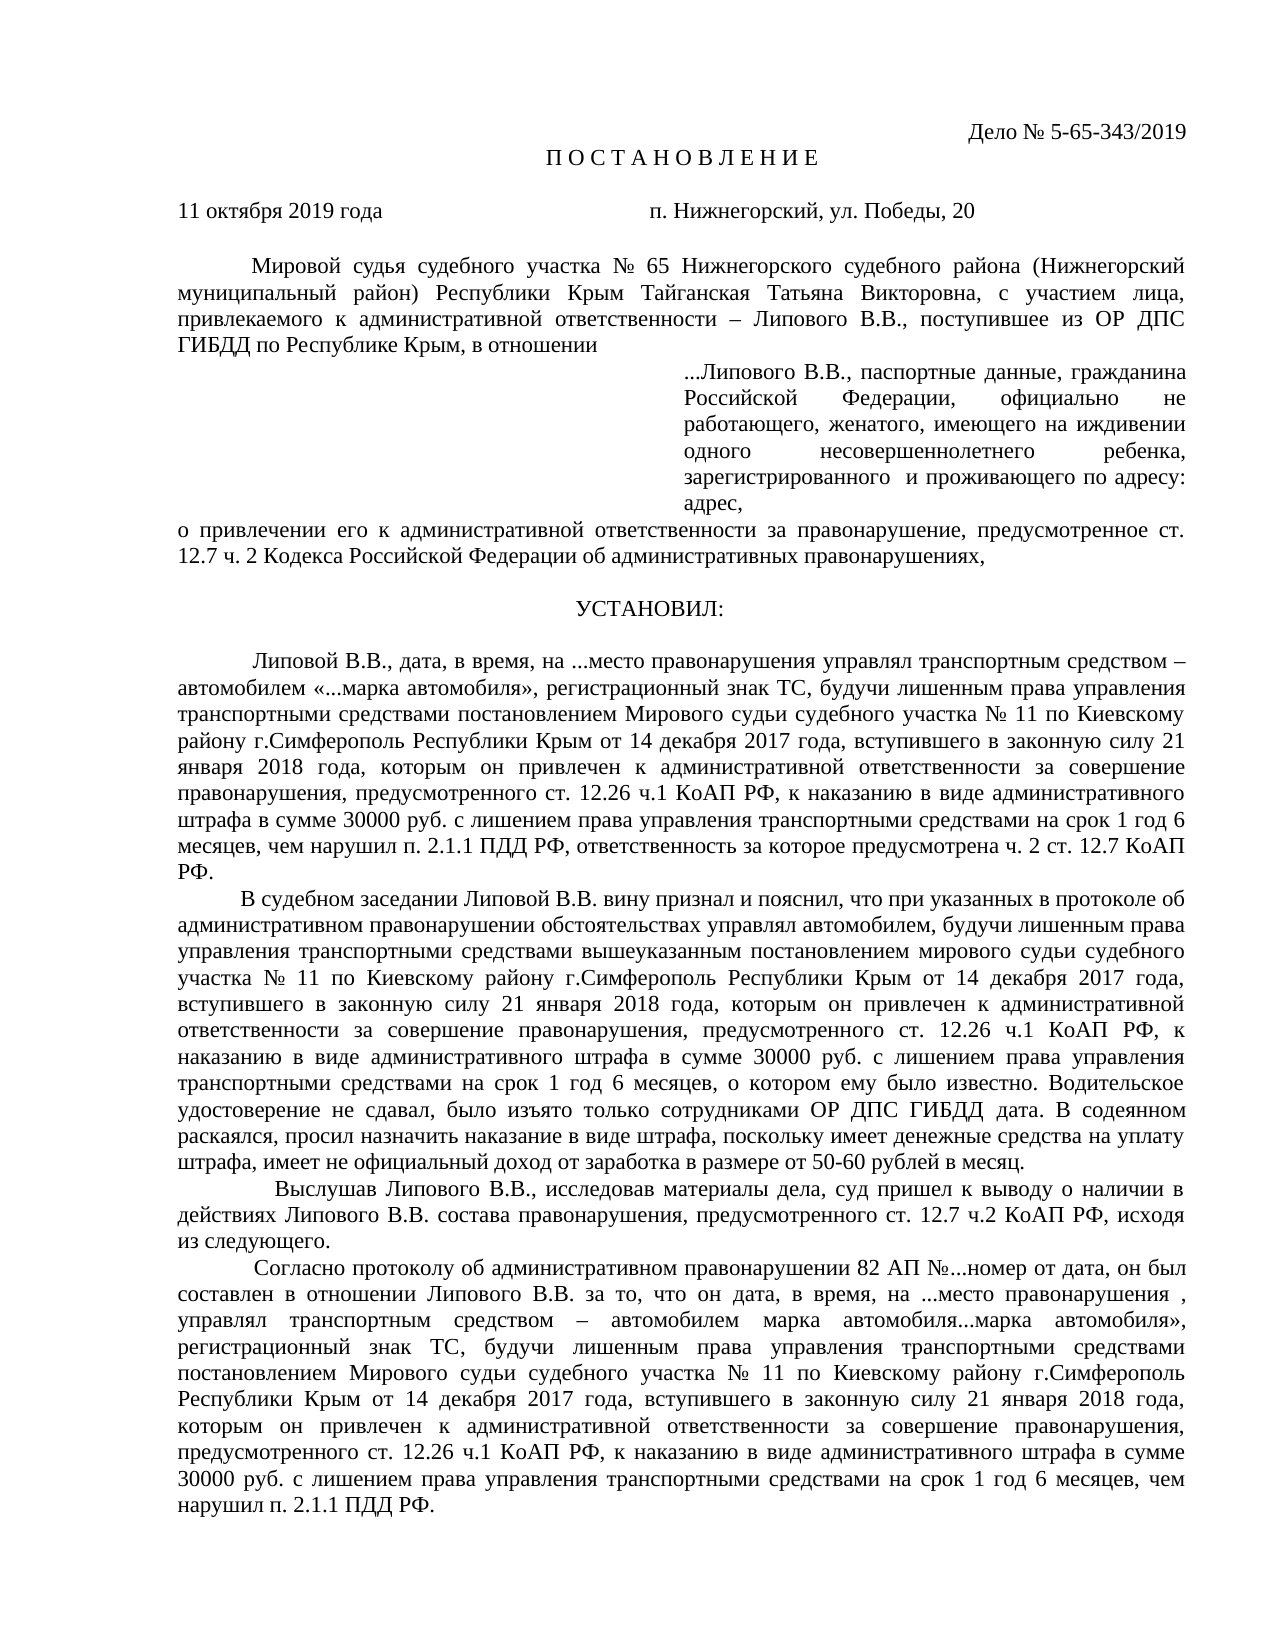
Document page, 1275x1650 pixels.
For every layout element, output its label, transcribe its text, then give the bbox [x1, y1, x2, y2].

text Выслушав Липового В.В., исследовав материалы дела, суд пришел к выводу о наличии в действиях Липового В.В. состава правонарушения, предусмотренного ст. 12.7 ч.2 КоАП РФ, исходя из следующего. [177, 1175, 1186, 1254]
text о привлечении его к административной ответственности за правонарушение, предусмотренное ст. 12.7 ч. 2 Кодекса Российской Федерации об административных правонарушениях, [177, 516, 1186, 568]
text 11 октября 2019 года п. Нижнегорский, ул. Победы, 20 [177, 197, 1186, 223]
text ...Липового В.В., паспортные данные, гражданина Российской Федерации, официально не работающего, женатого, имеющего на иждивении одного несовершеннолетнего ребенка, зарегистрированного и проживающего по адресу: адрес, [683, 358, 1186, 516]
text УСТАНОВИЛ: [177, 595, 1186, 621]
subtitle П О С Т А Н О В Л Е Н И Е [177, 144, 1186, 171]
subtitle Дело № 5-65-343/2019 [177, 118, 1186, 144]
text В судебном заседании Липовой В.В. вину признал и пояснил, что при указанных в протоколе об административном правонарушении обстоятельствах управлял автомобилем, будучи лишенным права управления транспортными средствами вышеуказанным постановлением мирового судьи судебного участка № 11 по Киевскому району г.Симферополь Республики Крым от 14 декабря 2017 года, вступившего в законную силу 21 января 2018 года, которым он привлечен к административной ответственности за совершение правонарушения, предусмотренного ст. 12.26 ч.1 КоАП РФ, к наказанию в виде административного штрафа в сумме 30000 руб. с лишением права управления транспортными средствами на срок 1 год 6 месяцев, о котором ему было известно. Водительское удостоверение не сдавал, было изъято только сотрудниками ОР ДПС ГИБДД дата. В содеянном раскаялся, просил назначить наказание в виде штрафа, поскольку имеет денежные средства на уплату штрафа, имеет не официальный доход от заработка в размере от 50-60 рублей в месяц. [177, 885, 1186, 1175]
text Согласно протоколу об административном правонарушении 82 АП №...номер от дата, он был составлен в отношении Липового В.В. за то, что он дата, в время, на ...место правонарушения , управлял транспортным средством – автомобилем марка автомобиля...марка автомобиля», регистрационный знак ТС, будучи лишенным права управления транспортными средствами постановлением Мирового судьи судебного участка № 11 по Киевскому району г.Симферополь Республики Крым от 14 декабря 2017 года, вступившего в законную силу 21 января 2018 года, которым он привлечен к административной ответственности за совершение правонарушения, предусмотренного ст. 12.26 ч.1 КоАП РФ, к наказанию в виде административного штрафа в сумме 30000 руб. с лишением права управления транспортными средствами на срок 1 год 6 месяцев, чем нарушил п. 2.1.1 ПДД РФ. [177, 1254, 1186, 1517]
text Липовой В.В., дата, в время, на ...место правонарушения управлял транспортным средством – автомобилем «...марка автомобиля», регистрационный знак ТС, будучи лишенным права управления транспортными средствами постановлением Мирового судьи судебного участка № 11 по Киевскому району г.Симферополь Республики Крым от 14 декабря 2017 года, вступившего в законную силу 21 января 2018 года, которым он привлечен к административной ответственности за совершение правонарушения, предусмотренного ст. 12.26 ч.1 КоАП РФ, к наказанию в виде административного штрафа в сумме 30000 руб. с лишением права управления транспортными средствами на срок 1 год 6 месяцев, чем нарушил п. 2.1.1 ПДД РФ, ответственность за которое предусмотрена ч. 2 ст. 12.7 КоАП РФ. [177, 648, 1186, 885]
subtitle Мировой судья судебного участка № 65 Нижнегорского судебного района (Нижнегорский муниципальный район) Республики Крым Тайганская Татьяна Викторовна, с участием лица, привлекаемого к административной ответственности – Липового В.В., поступившее из ОР ДПС ГИБДД по Республике Крым, в отношении [177, 252, 1186, 358]
